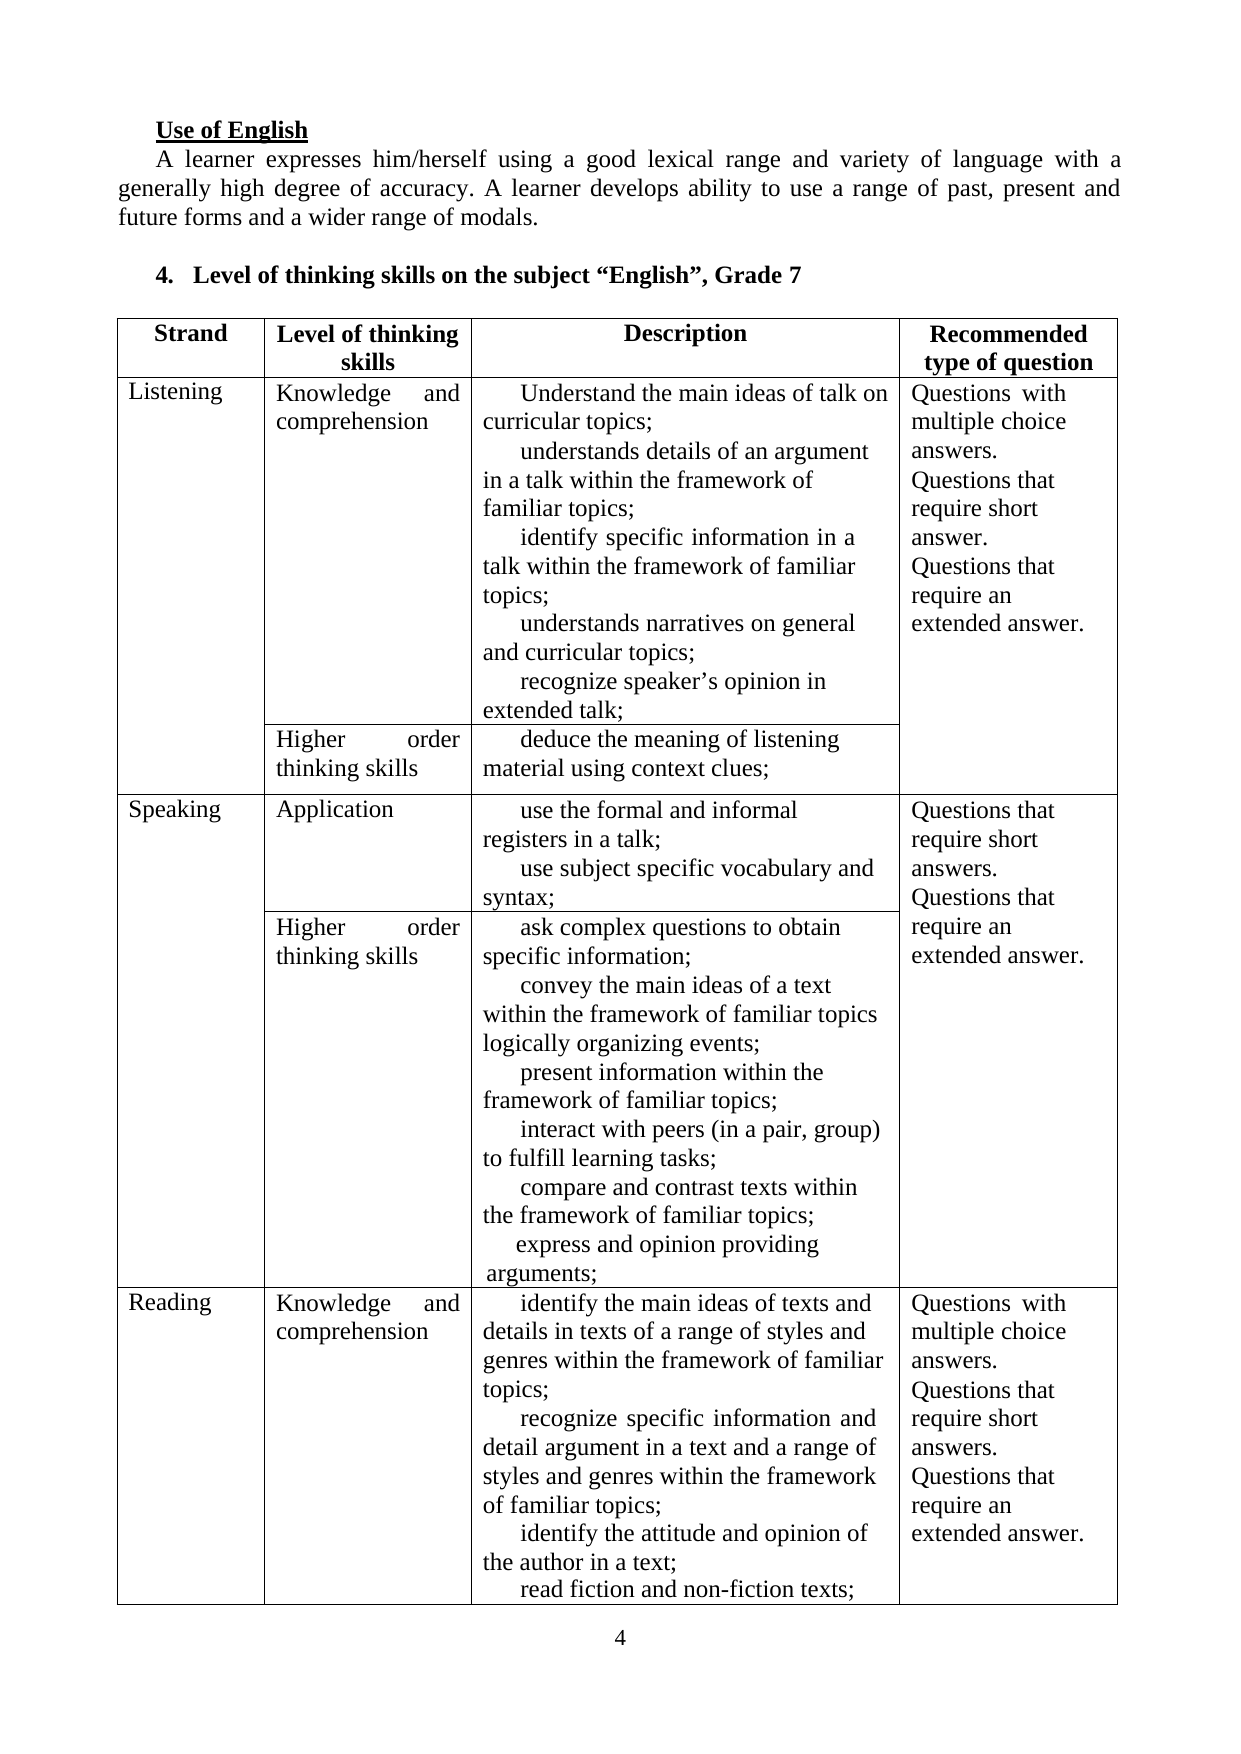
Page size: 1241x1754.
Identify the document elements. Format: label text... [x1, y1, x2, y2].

table_cell Reading [118, 1288, 264, 1603]
table_header Level of thinking skills [265, 319, 471, 377]
table_cell Speaking [118, 795, 264, 1287]
subtitle Level of thinking skills on the subject “English”, Grade 7 [155, 260, 1134, 289]
table_cell Knowledge and comprehension [265, 1288, 471, 1603]
table_cell Higher order thinking skills [265, 912, 471, 1287]
table_cell Knowledge and comprehension [265, 378, 471, 723]
table_header Description [472, 319, 899, 377]
table_cell Questions with multiple choice answers. Questions that require short answers. Questions that require an extended answer. [900, 1288, 1117, 1603]
table_cell Application [265, 795, 471, 911]
table_cell ask complex questions to obtain specific information; convey the main ideas of a text within the framework of familiar topics logically organizing events; present information within the framework of familiar topics; interact with peers (in a pair, group) to fulfill learning tasks; compare and contrast texts within the framework of familiar topics; express and opinion providing arguments; [472, 912, 899, 1287]
table_header Strand [118, 319, 264, 377]
table_header Recommended type of question [900, 319, 1117, 377]
table_cell Questions that require short answers. Questions that require an extended answer. [900, 795, 1117, 1287]
text A learner expresses him/herself using a good lexical range and variety of language with a generally high degree of accuracy. A learner develops ability to use a range of past, present and future forms and a wider range of modals. [118, 144, 1122, 231]
subtitle Use of English [155, 116, 1134, 144]
table_cell use the formal and informal registers in a talk; use subject specific vocabulary and syntax; [472, 795, 899, 911]
table_cell deduce the meaning of listening material using context clues; [472, 725, 899, 794]
table_cell Understand the main ideas of talk on curricular topics; understands details of an argument in a talk within the framework of familiar topics; identify specific information in a talk within the framework of familiar topics; understands narratives on general and curricular topics; recognize speaker’s opinion in extended talk; [472, 378, 899, 723]
table_cell Listening [118, 378, 264, 794]
table_cell identify the main ideas of texts and details in texts of a range of styles and genres within the framework of familiar topics; recognize specific information and detail argument in a text and a range of styles and genres within the framework of familiar topics; identify the attitude and opinion of the author in a text; read fiction and non-fiction texts; [472, 1288, 899, 1603]
table_cell Questions with multiple choice answers. Questions that require short answer. Questions that require an extended answer. [900, 378, 1117, 794]
table_cell Higher order thinking skills [265, 725, 471, 794]
